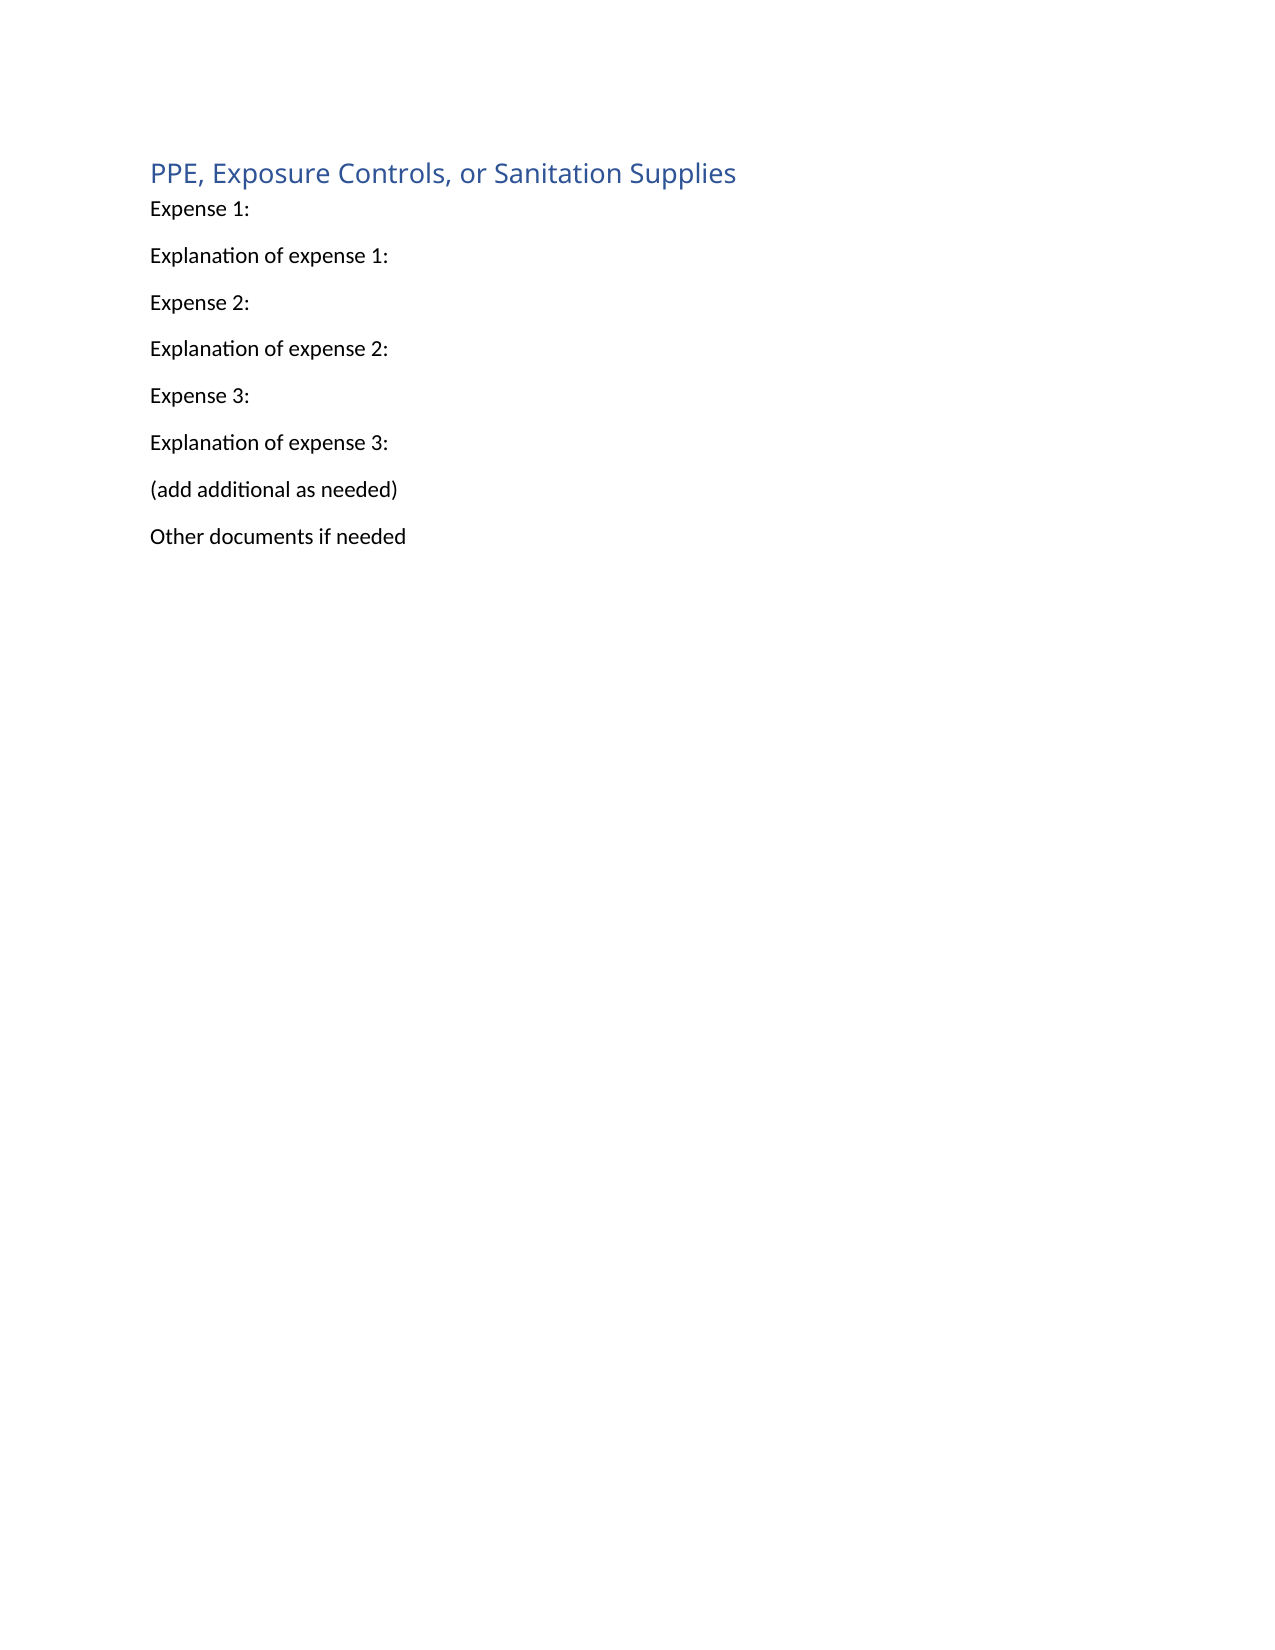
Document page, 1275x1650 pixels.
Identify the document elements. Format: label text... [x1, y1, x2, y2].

subtitle PPE, Exposure Controls, or Sanitation Supplies [150, 154, 1125, 191]
text Expense 3: [150, 381, 1125, 409]
text Expense 2: [150, 288, 1125, 316]
text Explanation of expense 1: [150, 241, 1125, 269]
text (add additional as needed) [150, 475, 1125, 503]
text Expense 1: [150, 194, 1125, 222]
text Explanation of expense 2: [150, 334, 1125, 363]
text Explanation of expense 3: [150, 428, 1125, 456]
text Other documents if needed [150, 522, 1125, 550]
